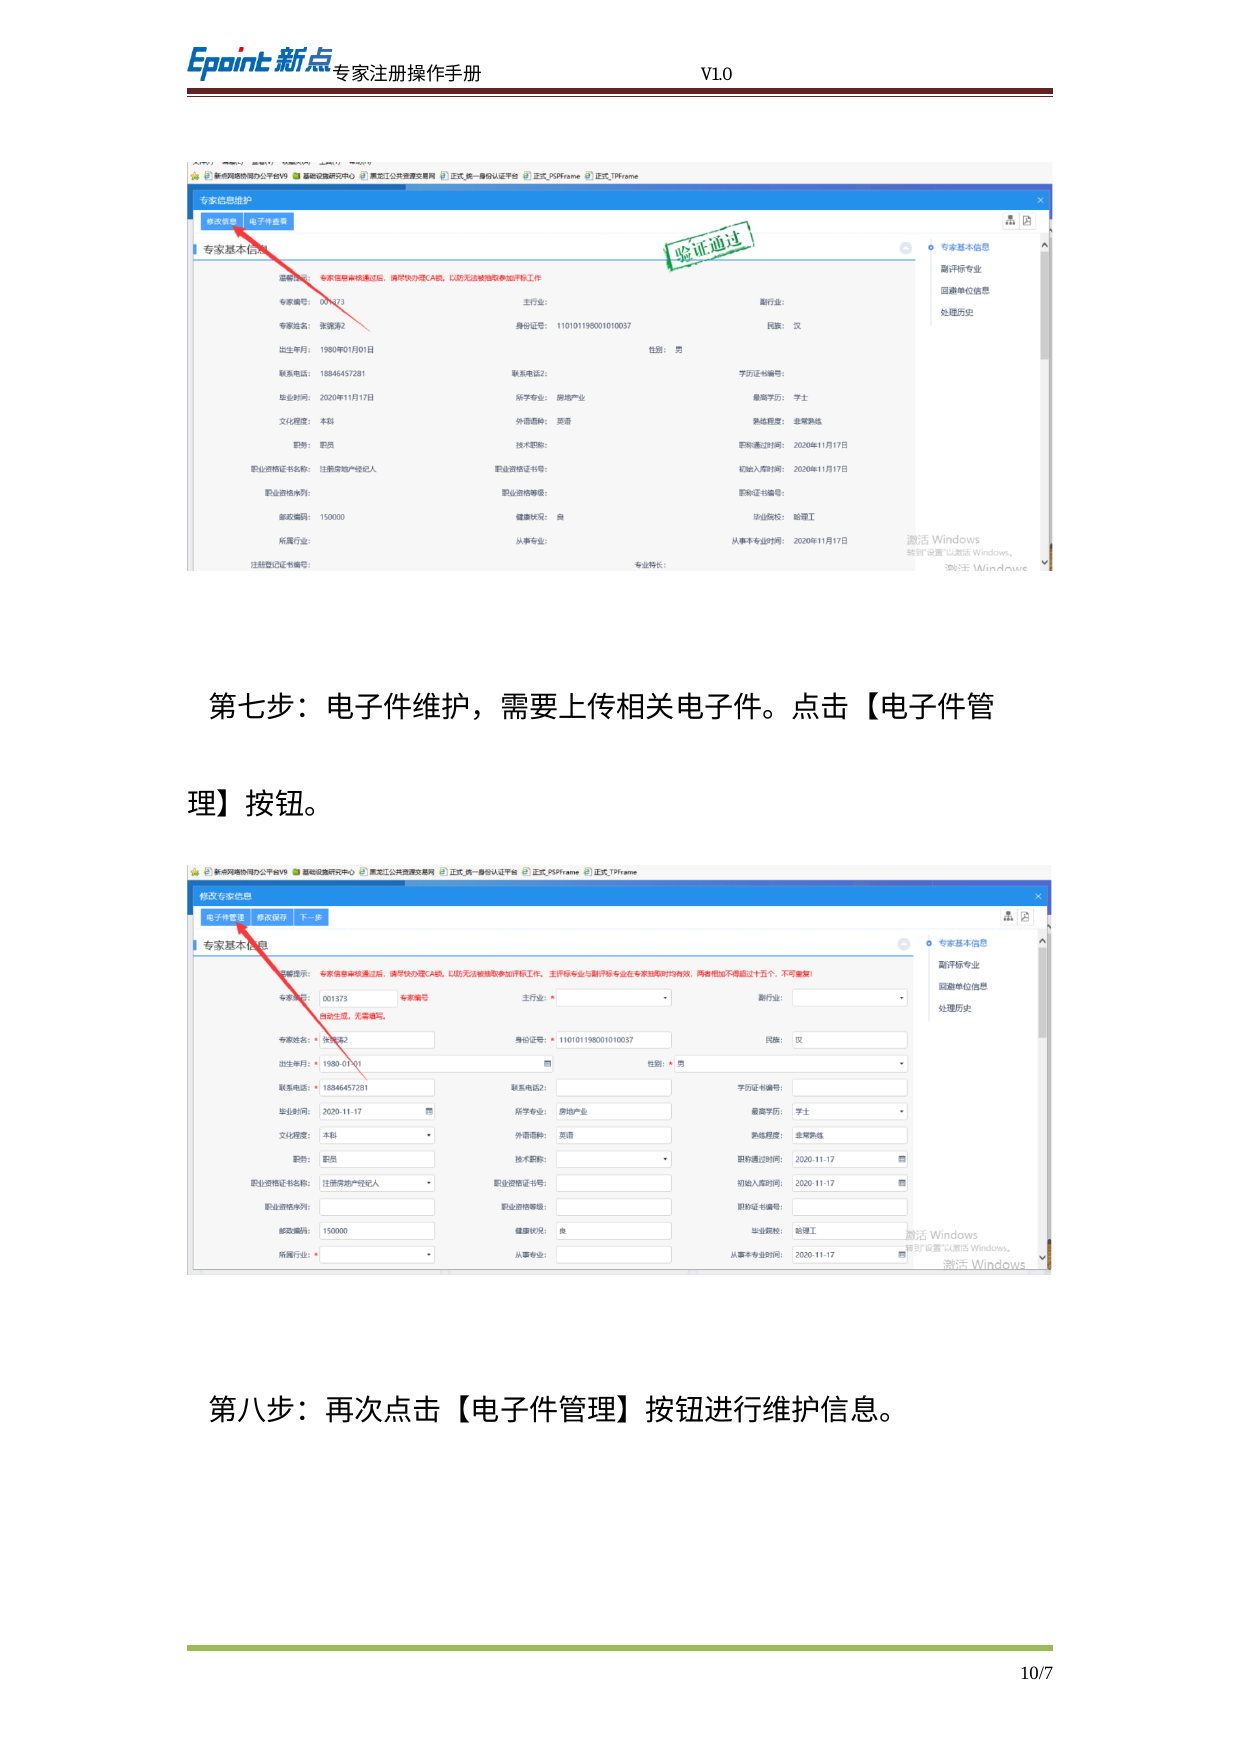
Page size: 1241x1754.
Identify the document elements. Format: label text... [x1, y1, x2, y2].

picture [187, 47, 333, 81]
text 第八步：再次点击【电子件管理】按钮进行维护信息。 [187, 1376, 1053, 1441]
picture [187, 865, 1052, 1275]
picture [187, 162, 1053, 571]
text 第七步：电子件维护，需要上传相关电子件。点击【电子件管理】按钮。 [187, 672, 1053, 834]
